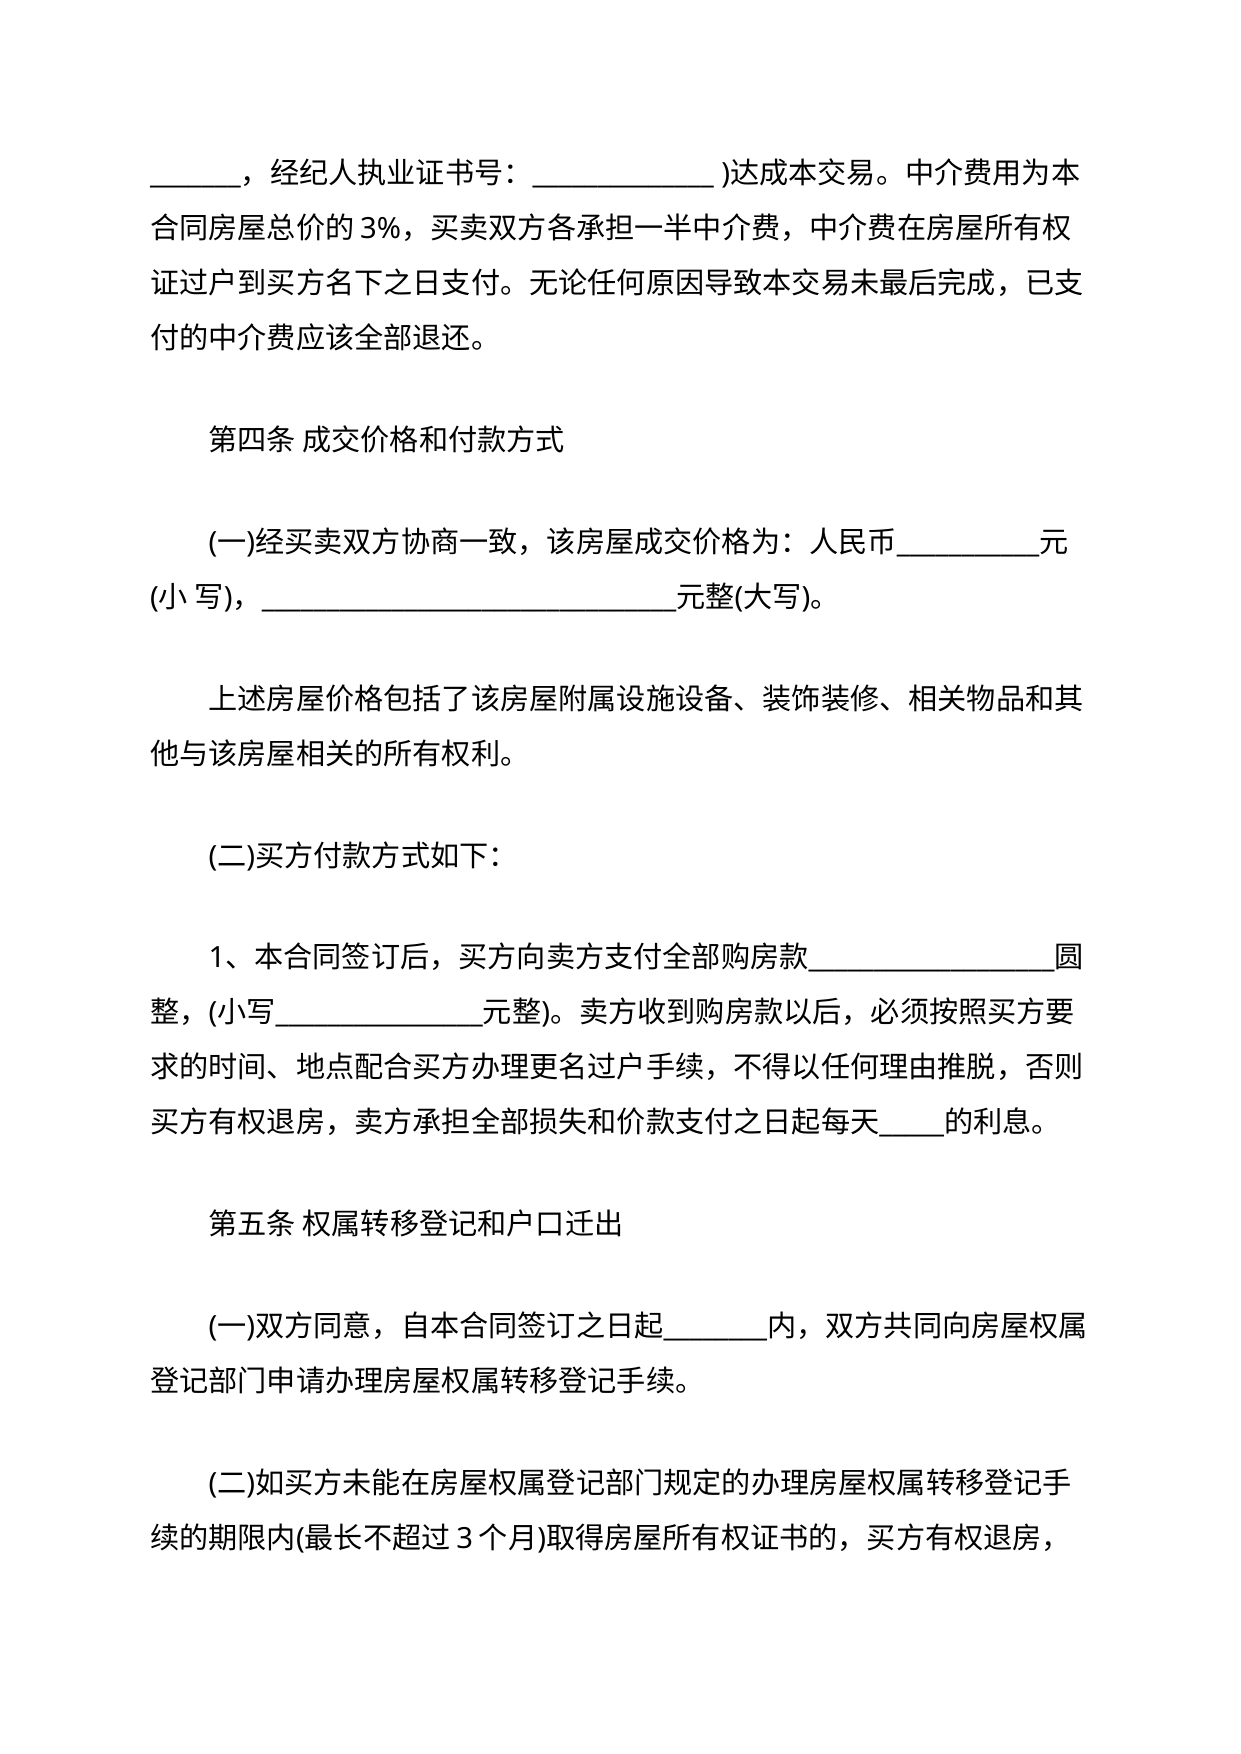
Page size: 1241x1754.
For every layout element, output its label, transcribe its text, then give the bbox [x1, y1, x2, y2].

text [150, 150, 1090, 357]
text (一)双方同意，自本合同签订之日起________内，双方共同向房屋权属登记部门申请办理房屋权属转移登记手续。 [150, 1303, 1090, 1400]
text (一)经买卖双方协商一致，该房屋成交价格为：人民币___________元(小 写)，________________________________元整(大写)。 [150, 518, 1090, 616]
text 第五条 权属转移登记和户口迁出 [150, 1201, 1090, 1243]
text 上述房屋价格包括了该房屋附属设施设备、装饰装修、相关物品和其他与该房屋相关的所有权利。 [150, 675, 1090, 773]
text 第四条 成交价格和付款方式 [150, 417, 1090, 459]
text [150, 1459, 1090, 1557]
text 1、本合同签订后，买方向卖方支付全部购房款___________________圆整，(小写________________元整)。卖方收到购房款以后，必须按照买方要求的时间、地点配合买方办理更名过户手续，不得以任何理由推脱，否则买方有权退房，卖方承担全部损失和价款支付之日起每天_____的利息。 [150, 934, 1090, 1141]
text (二)买方付款方式如下： [150, 832, 1090, 874]
